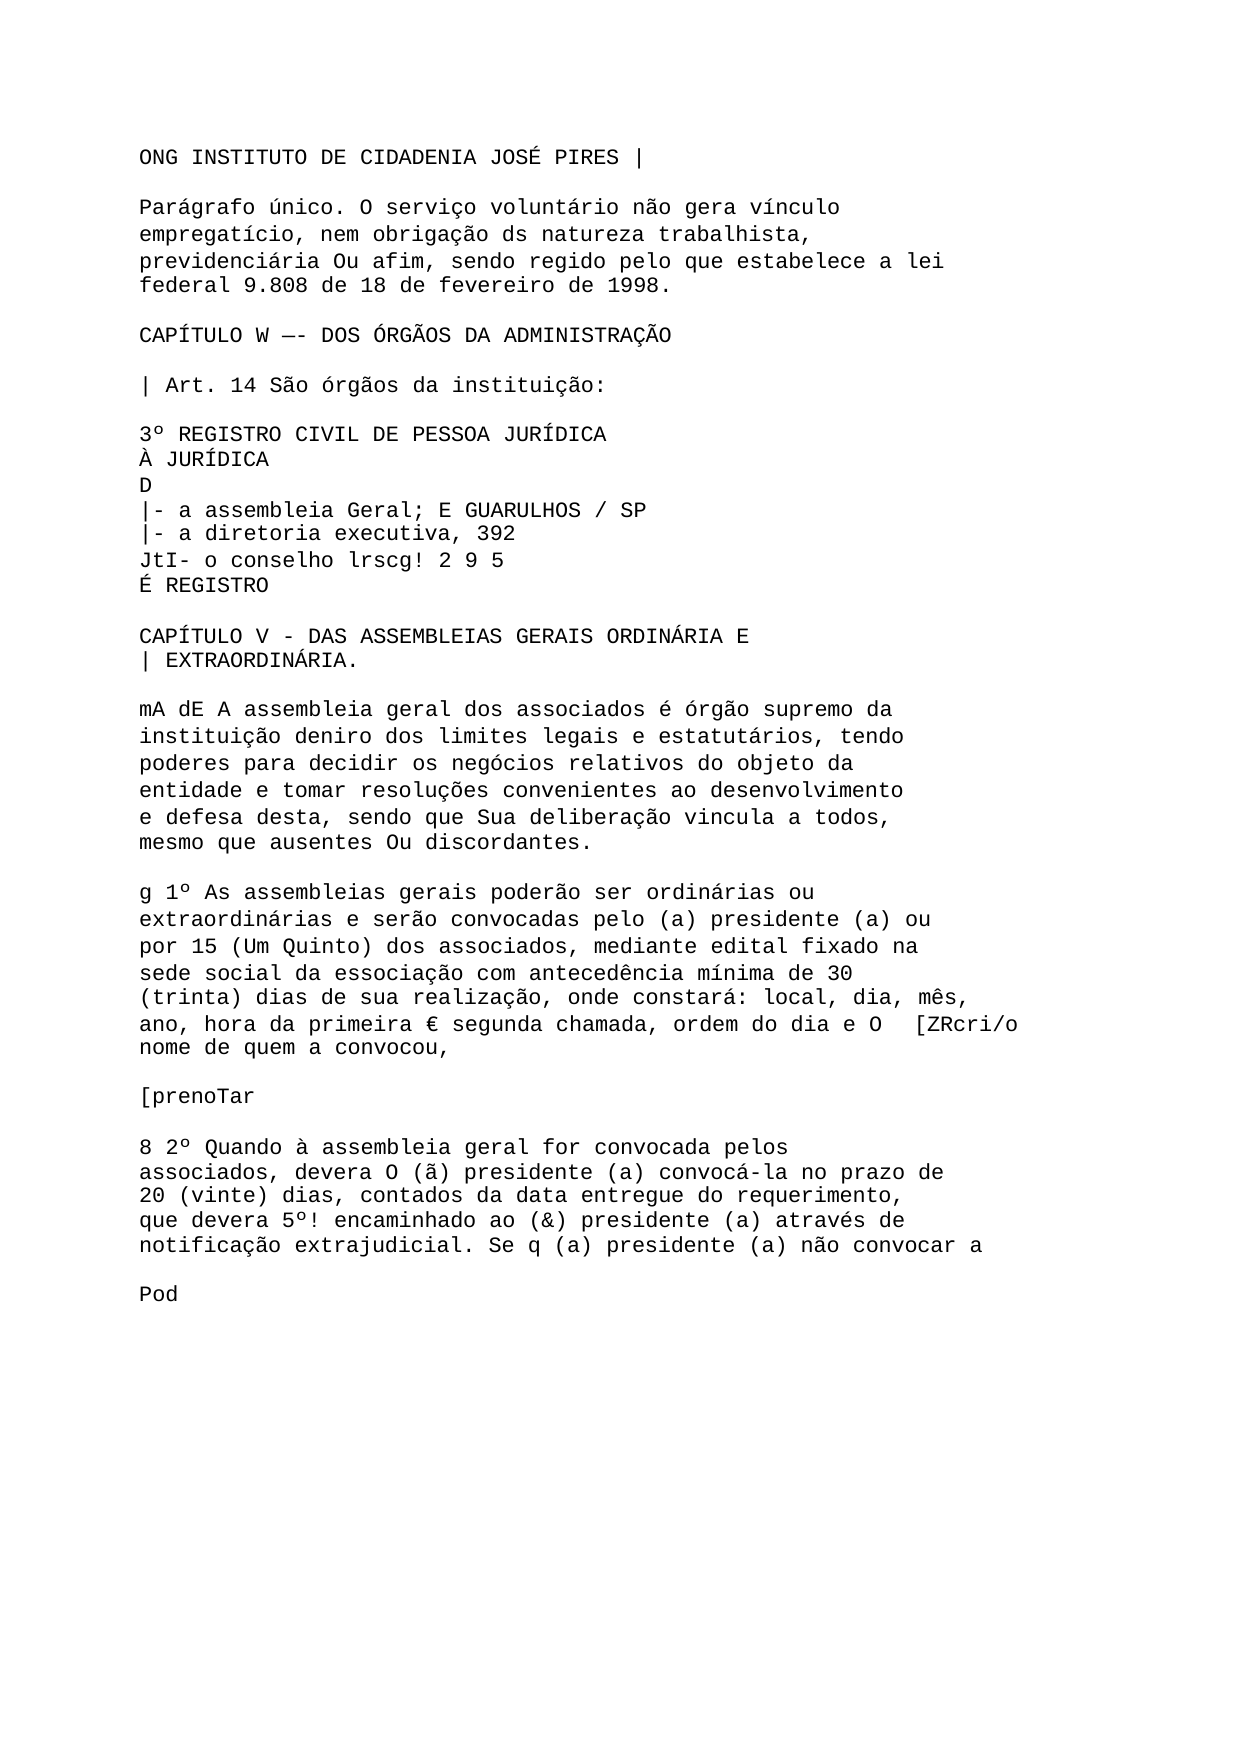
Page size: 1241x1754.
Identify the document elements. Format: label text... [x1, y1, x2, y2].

text associados, devera O (ã) presidente (a) convocá-la no prazo de [139, 1160, 1065, 1184]
text D [139, 473, 1065, 498]
text CAPÍTULO W —- DOS ÓRGÃOS DA ADMINISTRAÇÃO [139, 324, 1065, 349]
text |- a assembleia Geral; E GUARULHOS / SP [139, 498, 1065, 523]
text g 1º As assembleias gerais poderão ser ordinárias ou extraordinárias e serão convocadas pelo (a) presidente (a) ou por 15 (Um Quinto) dos associados, mediante edital fixado na sede social da essociação com antecedência mínima de 30 (trinta) dias de sua realização, onde constará: local, dia, mês, [139, 881, 980, 1011]
text ONG INSTITUTO DE CIDADENIA JOSÉ PIRES | [139, 146, 1065, 171]
text 3º REGISTRO CIVIL DE PESSOA JURÍDICA À JURÍDICA [139, 423, 616, 473]
text 20 (vinte) dias, contados da data entregue do requerimento, que devera 5º! encaminhado ao (&) presidente (a) através de [139, 1184, 913, 1234]
text 8 2º Quando à assembleia geral for convocada pelos [139, 1135, 1065, 1160]
text Parágrafo único. O serviço voluntário não gera vínculo empregatício, nem obrigação ds natureza trabalhista, previdenciária Ou afim, sendo regido pelo que estabelece a lei federal 9.808 de 18 de fevereiro de 1998. [139, 196, 952, 299]
text CAPÍTULO V - DAS ASSEMBLEIAS GERAIS ORDINÁRIA E [139, 624, 1065, 649]
text | EXTRAORDINÁRIA. [139, 649, 1065, 674]
text mA dE A assembleia geral dos associados é órgão supremo da instituição deniro dos limites legais e estatutários, tendo poderes para decidir os negócios relativos do objeto da entidade e tomar resoluções convenientes ao desenvolvimento e defesa desta, sendo que Sua deliberação vincula a todos, mesmo que ausentes Ou discordantes. [139, 698, 913, 856]
text ano, hora da primeira € segunda chamada, ordem do dia e O [ZRcri/o [139, 1012, 1065, 1036]
text nome de quem a convocou, [prenoTar [139, 1036, 461, 1110]
text | Art. 14 São órgãos da instituição: [139, 374, 1065, 399]
text notificação extrajudicial. Se q (a) presidente (a) não convocar a Pod [139, 1234, 992, 1308]
text |- a diretoria executiva, 392 JtI- o conselho lrscg! 2 9 5 É REGISTRO [139, 523, 517, 599]
